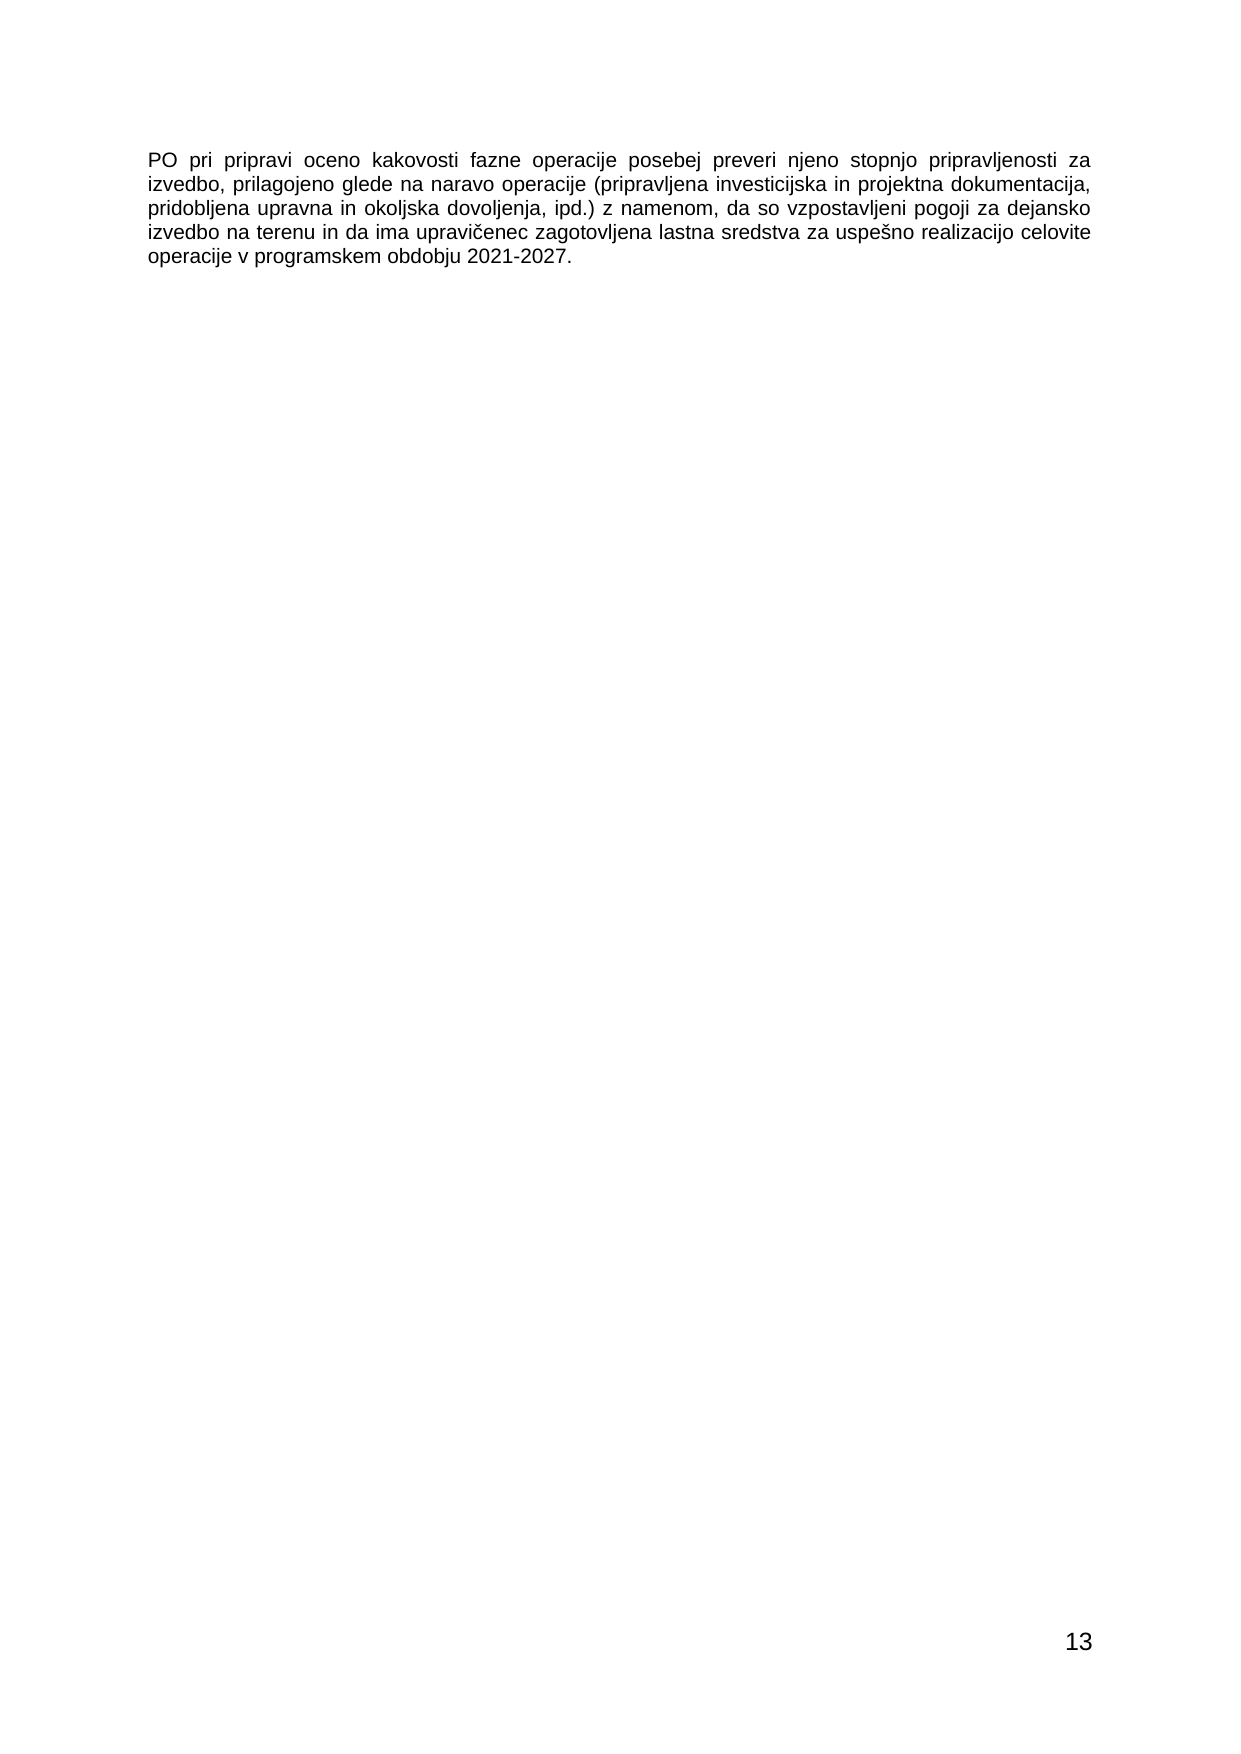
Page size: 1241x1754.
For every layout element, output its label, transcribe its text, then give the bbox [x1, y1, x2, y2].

text PO pri pripravi oceno kakovosti fazne operacije posebej preveri njeno stopnjo pripravljenosti za izvedbo, prilagojeno glede na naravo operacije (pripravljena investicijska in projektna dokumentacija, pridobljena upravna in okoljska dovoljenja, ipd.) z namenom, da so vzpostavljeni pogoji za dejansko izvedbo na terenu in da ima upravičenec zagotovljena lastna sredstva za uspešno realizacijo celovite operacije v programskem obdobju 2021-2027. [148, 148, 1092, 267]
